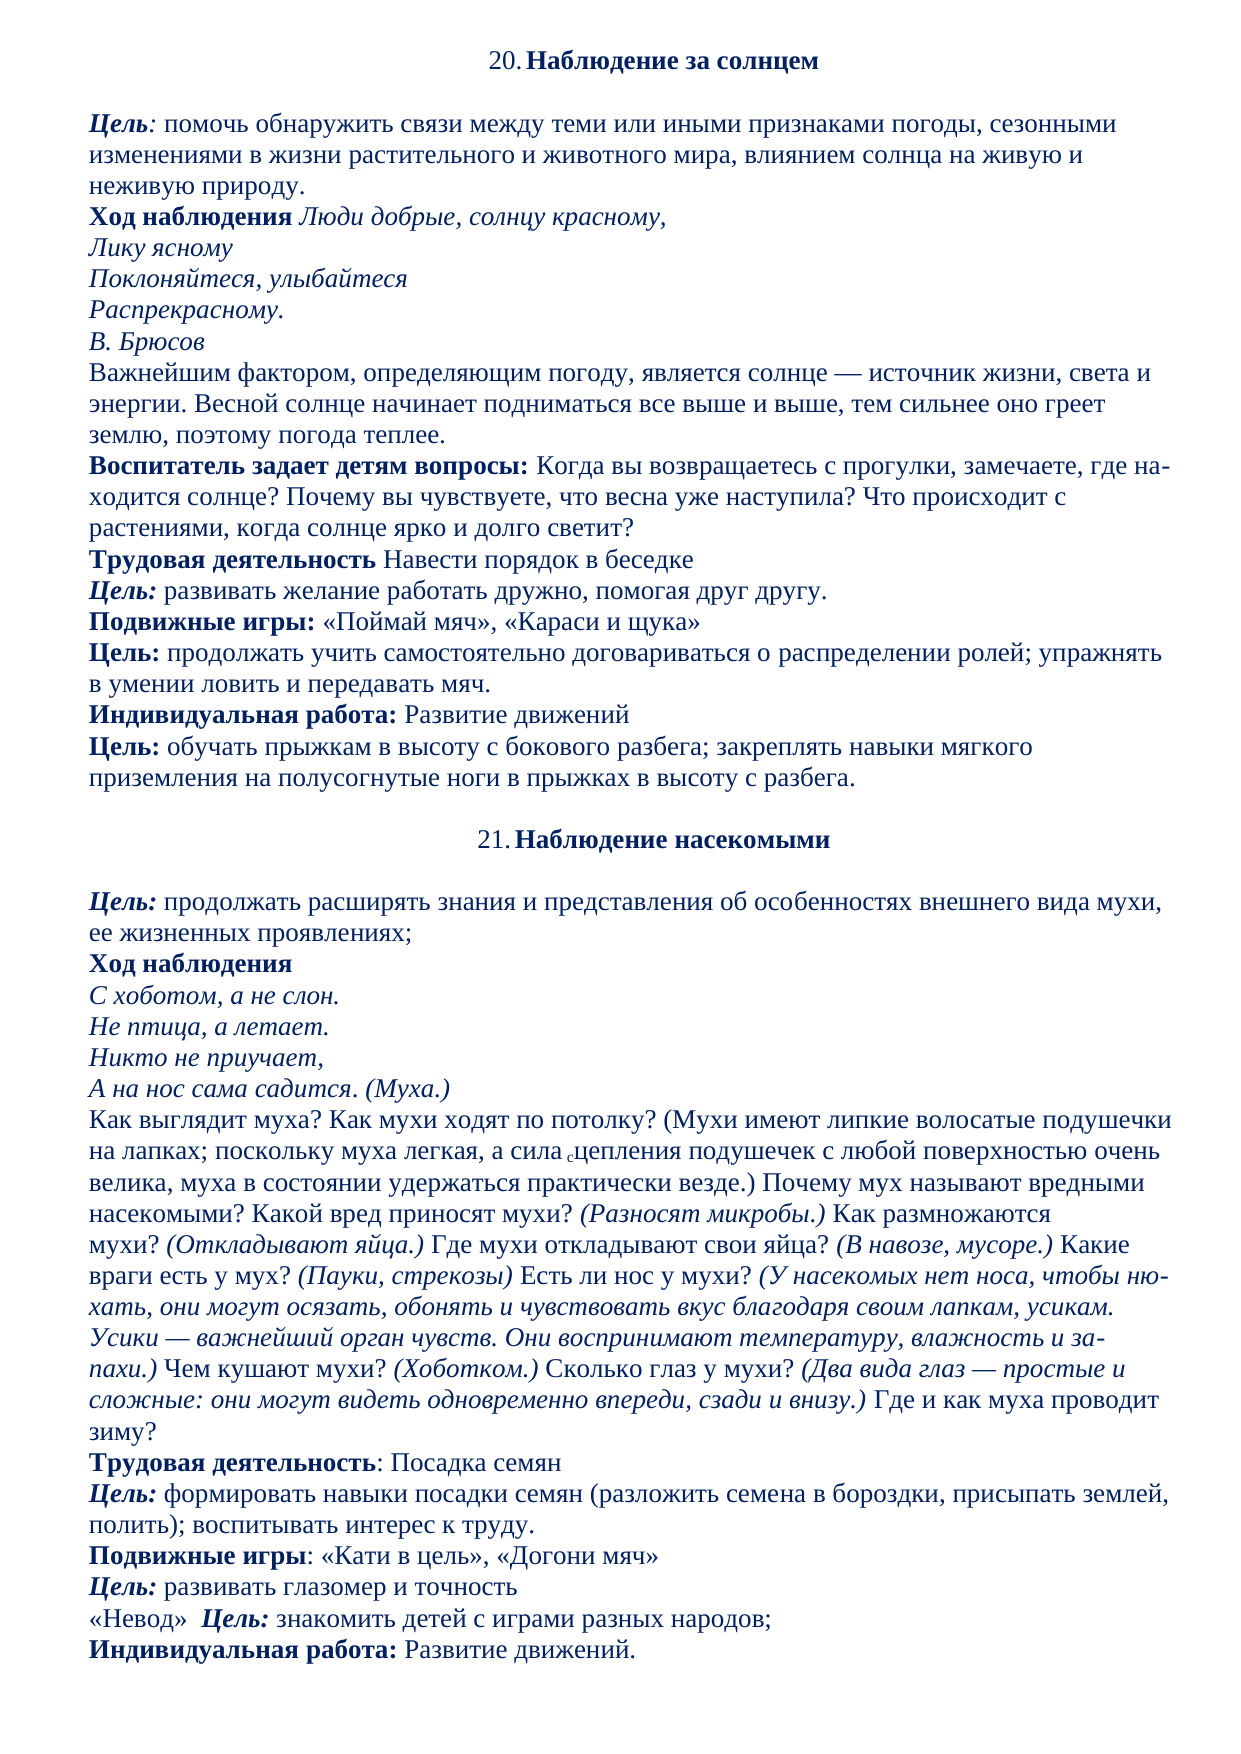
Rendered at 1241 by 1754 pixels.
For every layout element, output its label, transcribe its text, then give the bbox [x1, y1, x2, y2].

text Ход наблюдения [89, 948, 1181, 979]
text Подвижные игры: «Поймай мяч», «Караси и щука» [89, 605, 1181, 636]
text Цель: обучать прыжкам в высоту с бокового разбега; закреплять навыки мягкого приземления на полусогнутые ноги в прыжках в высоту с разбега. [89, 729, 1181, 792]
text С хоботом, а не слон. [89, 979, 1181, 1010]
text Распрекрасному. [89, 293, 1181, 325]
text Трудовая деятельность Навести порядок в беседке [89, 543, 1181, 574]
text Цель: развивать глазомер и точность [89, 1571, 1181, 1602]
text Цель: продолжать расширять знания и представления об особенностях внешнего вида мухи, ее жизненных проявлениях; [89, 885, 1181, 948]
text Важнейшим фактором, определяющим погоду, является солнце — источник жизни, света и энергии. Весной солнце начинает подниматься все выше и выше, тем сильнее оно греет землю, поэтому погода теплее. [89, 356, 1181, 449]
text Лику ясному [89, 231, 1181, 262]
text Не птица, а летает. [89, 1010, 1181, 1041]
text Цель: развивать желание работать дружно, помогая друг другу. [89, 574, 1181, 605]
text «Невод» Цель: знакомить детей с играми разных народов; [89, 1602, 1181, 1633]
text Как выглядит муха? Как мухи ходят по потолку? (Мухи имеют липкие волосатые подушечки на лапках; поскольку муха легкая, а сила сцепления подушечек с любой поверхностью очень велика, муха в состоянии удержаться практически везде.) Почему мух называют вредными насекомыми? Какой вред приносят мухи? (Разносят микробы.) Как размножаются мухи? (Откладывают яйца.) Где мухи откладывают свои яйца? (В навозе, мусоре.) Какие враги есть у мух? (Пауки, стрекозы) Есть ли нос у мухи? (У насекомых нет носа, чтобы нюхать, они могут осязать, обонять и чувствовать вкус благодаря своим лапкам, усикам. Усики — важнейший орган чувств. Они воспринимают температуру, влажность и запахи.) Чем кушают мухи? (Хоботком.) Сколько глаз у мухи? (Два вида глаз — простые и сложные: они могут видеть одновременно впереди, сзади и внизу.) Где и как муха проводит зиму? [89, 1103, 1181, 1446]
text Индивидуальная работа: Развитие движений. [89, 1633, 1181, 1664]
text В. Брюсов [89, 325, 1181, 356]
text Индивидуальная работа: Развитие движений [89, 698, 1181, 729]
text Воспитатель задает детям вопросы: Когда вы возвращаетесь с прогулки, замечаете, где находится солнце? Почему вы чувствуете, что весна уже наступила? Что происходит с растениями, когда солнце ярко и долго светит? [89, 449, 1181, 543]
text Цель: продолжать учить самостоятельно договариваться о распределении ролей; упражнять в умении ловить и передавать мяч. [89, 636, 1181, 698]
text Подвижные игры: «Кати в цель», «Догони мяч» [89, 1539, 1181, 1571]
text А на нос сама садится. (Муха.) [89, 1072, 1181, 1103]
list Наблюдение за солнцем [126, 44, 1181, 76]
text Цель: помочь обнаружить связи между теми или иными признаками погоды, сезонными изменениями в жизни растительного и животного мира, влиянием солнца на живую и неживую природу. [89, 107, 1181, 200]
text Поклоняйтеся, улыбайтеся [89, 262, 1181, 293]
text Цель: формировать навыки посадки семян (разложить семена в бороздки, присыпать землей, полить); воспитывать интерес к труду. [89, 1477, 1181, 1539]
list Наблюдение насекомыми [126, 823, 1181, 854]
text Трудовая деятельность: Посадка семян [89, 1446, 1181, 1477]
text Никто не приучает, [89, 1041, 1181, 1072]
text Ход наблюдения Люди добрые, солнцу красному, [89, 200, 1181, 231]
